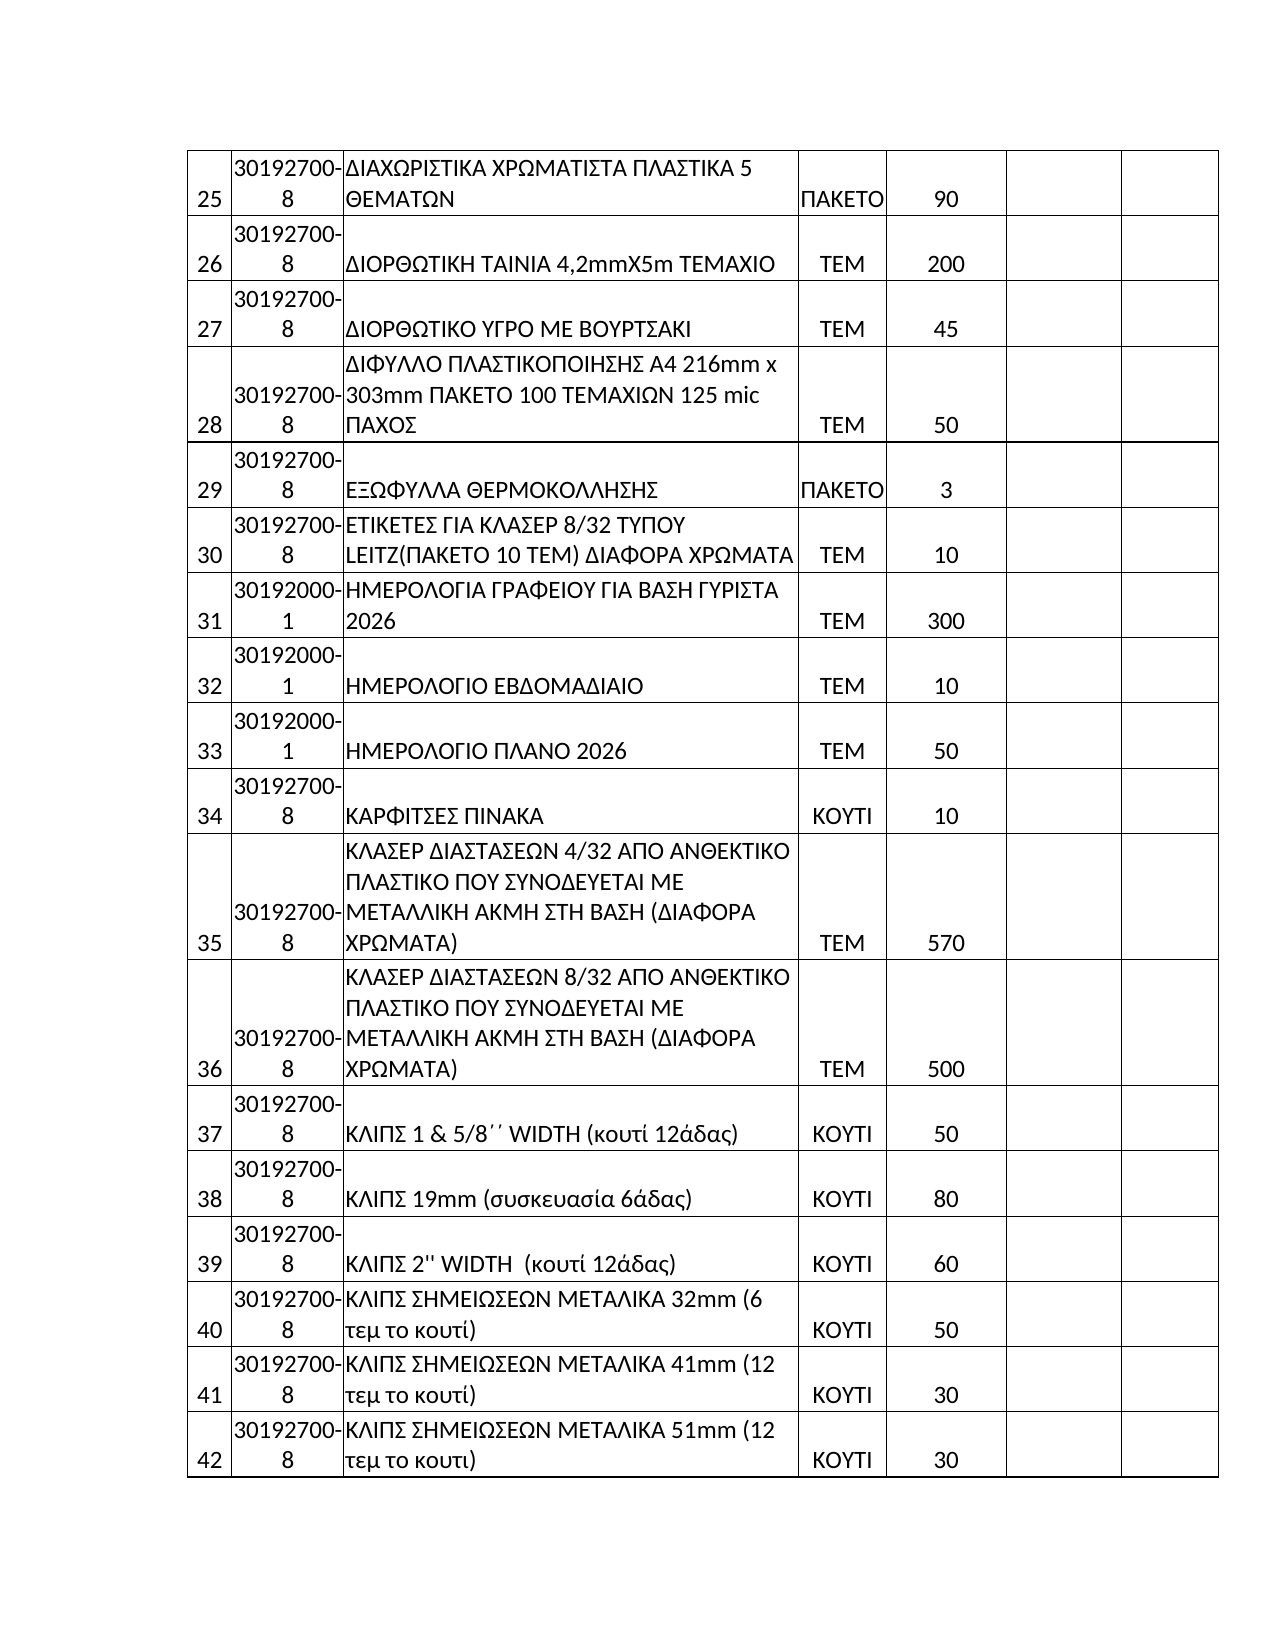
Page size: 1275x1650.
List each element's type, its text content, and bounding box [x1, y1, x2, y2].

table_cell [1122, 1412, 1218, 1476]
table_cell 50 [887, 347, 1006, 441]
table_cell ΚΛΑΣΕΡ ΔΙΑΣΤΑΣΕΩΝ 4/32 ΑΠΟ ΑΝΘΕΚΤΙΚΟ ΠΛΑΣΤΙΚΟ ΠΟΥ ΣΥΝΟΔΕΥΕΤΑΙ ΜΕ ΜΕΤΑΛΛΙΚΗ ΑΚΜΗ ΣΤΗ ΒΑΣΗ (ΔΙΑΦΟΡΑ ΧΡΩΜΑΤΑ) [344, 834, 798, 959]
table_cell [1122, 443, 1218, 507]
table_cell 35 [188, 834, 231, 959]
table_cell 30192700-8 [232, 1347, 343, 1411]
table_cell [1007, 834, 1121, 959]
table_cell ΚΛΙΠΣ ΣΗΜΕΙΩΣΕΩΝ ΜΕΤΑΛΙΚΑ 32mm (6 τεμ το κουτί) [344, 1282, 798, 1346]
table_cell 30192700-8 [232, 1151, 343, 1216]
table_cell ΤΕΜ [799, 216, 886, 280]
table_cell 40 [188, 1282, 231, 1346]
table_cell 30192700-8 [232, 1282, 343, 1346]
table_cell ΠΑΚΕΤΟ [799, 443, 886, 507]
table_cell ΤΕΜ [799, 960, 886, 1085]
table_cell [1122, 508, 1218, 572]
table_cell 500 [887, 960, 1006, 1085]
table_cell 30192700-8 [232, 281, 343, 346]
table_cell ΤΕΜ [799, 573, 886, 637]
table_cell [1007, 216, 1121, 280]
table_cell 30192700-8 [232, 1217, 343, 1281]
table_cell [1122, 960, 1218, 1085]
table_cell 30192700-8 [232, 508, 343, 572]
table_cell ΔΙΟΡΘΩΤΙΚΗ ΤΑΙΝΙΑ 4,2mmX5m ΤΕΜΑΧΙΟ [344, 216, 798, 280]
table_cell ΗΜΕΡΟΛΟΓΙΟ ΕΒΔΟΜΑΔΙΑΙΟ [344, 638, 798, 702]
table_cell ΔΙΑΧΩΡΙΣΤΙΚΑ ΧΡΩΜΑΤΙΣΤΑ ΠΛΑΣΤΙΚΑ 5 ΘΕΜΑΤΩΝ [344, 151, 798, 215]
table_cell [1007, 508, 1121, 572]
table_cell ΕΞΩΦΥΛΛΑ ΘΕΡΜΟΚΟΛΛΗΣΗΣ [344, 443, 798, 507]
table_cell ΤΕΜ [799, 508, 886, 572]
table_cell [1007, 1347, 1121, 1411]
table_cell 37 [188, 1086, 231, 1150]
table_cell ΚΟΥΤΙ [799, 1282, 886, 1346]
table_cell [1122, 216, 1218, 280]
table_cell [1122, 573, 1218, 637]
table_cell ΚΟΥΤΙ [799, 769, 886, 833]
table_cell [1122, 1151, 1218, 1216]
table_cell ΚΟΥΤΙ [799, 1217, 886, 1281]
table_cell ΚΟΥΤΙ [799, 1086, 886, 1150]
table_cell [1007, 347, 1121, 441]
table_cell [1007, 573, 1121, 637]
table_cell ΤΕΜ [799, 834, 886, 959]
table_cell [1122, 1217, 1218, 1281]
table_cell 200 [887, 216, 1006, 280]
table_cell 10 [887, 508, 1006, 572]
table_cell 30192000-1 [232, 573, 343, 637]
table_cell 50 [887, 703, 1006, 767]
table_cell ΚΟΥΤΙ [799, 1151, 886, 1216]
table_cell ΚΛΙΠΣ 1 & 5/8΄΄ WIDTH (κουτί 12άδας) [344, 1086, 798, 1150]
table_cell [1007, 703, 1121, 767]
table_cell 30192700-8 [232, 216, 343, 280]
table_cell [1007, 151, 1121, 215]
table_cell [1122, 1347, 1218, 1411]
table_cell ΚΛΙΠΣ ΣΗΜΕΙΩΣΕΩΝ ΜΕΤΑΛΙΚΑ 51mm (12 τεμ το κουτι) [344, 1412, 798, 1476]
table_cell [1122, 769, 1218, 833]
table_cell 36 [188, 960, 231, 1085]
table_cell [1122, 638, 1218, 702]
table_cell [1122, 1282, 1218, 1346]
table_cell [1007, 1282, 1121, 1346]
table_cell [1007, 638, 1121, 702]
table_cell 300 [887, 573, 1006, 637]
table_cell 26 [188, 216, 231, 280]
table_cell ΔΙΟΡΘΩΤΙΚΟ ΥΓΡΟ ΜΕ ΒΟΥΡΤΣΑΚΙ [344, 281, 798, 346]
table_cell [1007, 1217, 1121, 1281]
table_cell [1122, 151, 1218, 215]
table_cell 30192000-1 [232, 703, 343, 767]
table_cell 30192700-8 [232, 769, 343, 833]
table_cell 31 [188, 573, 231, 637]
table_cell 30192700-8 [232, 834, 343, 959]
table_cell 38 [188, 1151, 231, 1216]
table_cell [1122, 281, 1218, 346]
table_cell 80 [887, 1151, 1006, 1216]
table_cell 30192700-8 [232, 1086, 343, 1150]
table_cell 29 [188, 443, 231, 507]
table_cell ΕΤΙΚΕΤΕΣ ΓΙΑ ΚΛΑΣΕΡ 8/32 ΤΥΠΟΥ LEITZ(ΠΑΚΕΤΟ 10 ΤΕΜ) ΔΙΑΦΟΡΑ ΧΡΩΜΑΤΑ [344, 508, 798, 572]
table_cell ΚΟΥΤΙ [799, 1412, 886, 1476]
table_cell [1122, 1086, 1218, 1150]
table_cell 30192700-8 [232, 960, 343, 1085]
table_cell 32 [188, 638, 231, 702]
table_cell 30192700-8 [232, 151, 343, 215]
table_cell 30192700-8 [232, 347, 343, 441]
table_cell ΠΑΚΕΤΟ [799, 151, 886, 215]
table_cell 10 [887, 769, 1006, 833]
table_cell 30192000-1 [232, 638, 343, 702]
table_cell 27 [188, 281, 231, 346]
table_cell ΗΜΕΡΟΛΟΓΙΟ ΠΛΑΝΟ 2026 [344, 703, 798, 767]
table_cell ΚΛΙΠΣ 2'' WIDTH (κουτί 12άδας) [344, 1217, 798, 1281]
table_cell ΚΛΙΠΣ ΣΗΜΕΙΩΣΕΩΝ ΜΕΤΑΛΙΚΑ 41mm (12 τεμ το κουτί) [344, 1347, 798, 1411]
table_cell ΚΛΑΣΕΡ ΔΙΑΣΤΑΣΕΩΝ 8/32 ΑΠΟ ΑΝΘΕΚΤΙΚΟ ΠΛΑΣΤΙΚΟ ΠΟΥ ΣΥΝΟΔΕΥΕΤΑΙ ΜΕ ΜΕΤΑΛΛΙΚΗ ΑΚΜΗ ΣΤΗ ΒΑΣΗ (ΔΙΑΦΟΡΑ ΧΡΩΜΑΤΑ) [344, 960, 798, 1085]
table_cell ΗΜΕΡΟΛΟΓΙΑ ΓΡΑΦΕΙΟΥ ΓΙΑ ΒΑΣΗ ΓΥΡΙΣΤΑ 2026 [344, 573, 798, 637]
table_cell 28 [188, 347, 231, 441]
table_cell 45 [887, 281, 1006, 346]
table_cell [1007, 1151, 1121, 1216]
table_cell [1122, 703, 1218, 767]
table_cell 41 [188, 1347, 231, 1411]
table_cell ΤΕΜ [799, 347, 886, 441]
table_cell [1007, 1086, 1121, 1150]
table_cell 60 [887, 1217, 1006, 1281]
table_cell ΚΟΥΤΙ [799, 1347, 886, 1411]
table_cell 50 [887, 1282, 1006, 1346]
table_cell 42 [188, 1412, 231, 1476]
table_cell 34 [188, 769, 231, 833]
table_cell [1007, 769, 1121, 833]
table_cell ΤΕΜ [799, 281, 886, 346]
table_cell [1122, 834, 1218, 959]
table_cell [1007, 960, 1121, 1085]
table_cell 3 [887, 443, 1006, 507]
table_cell ΤΕΜ [799, 703, 886, 767]
table_cell 25 [188, 151, 231, 215]
table_cell 30 [887, 1347, 1006, 1411]
table_cell [1007, 443, 1121, 507]
table_cell 30192700-8 [232, 443, 343, 507]
table_cell [1007, 281, 1121, 346]
table_cell 570 [887, 834, 1006, 959]
table_cell 50 [887, 1086, 1006, 1150]
table_cell 33 [188, 703, 231, 767]
table_cell ΤΕΜ [799, 638, 886, 702]
table_cell 30 [188, 508, 231, 572]
table_cell 10 [887, 638, 1006, 702]
table_cell 30192700-8 [232, 1412, 343, 1476]
table_cell ΚΑΡΦΙΤΣΕΣ ΠΙΝΑΚΑ [344, 769, 798, 833]
table_cell 30 [887, 1412, 1006, 1476]
table_cell [1122, 347, 1218, 441]
table_cell ΚΛΙΠΣ 19mm (συσκευασία 6άδας) [344, 1151, 798, 1216]
table_cell ΔΙΦΥΛΛΟ ΠΛΑΣΤΙΚΟΠΟΙΗΣΗΣ Α4 216mm x 303mm ΠΑΚΕΤΟ 100 ΤΕΜΑΧΙΩΝ 125 mic ΠΑΧΟΣ [344, 347, 798, 441]
table_cell 90 [887, 151, 1006, 215]
table_cell [1007, 1412, 1121, 1476]
table_cell 39 [188, 1217, 231, 1281]
